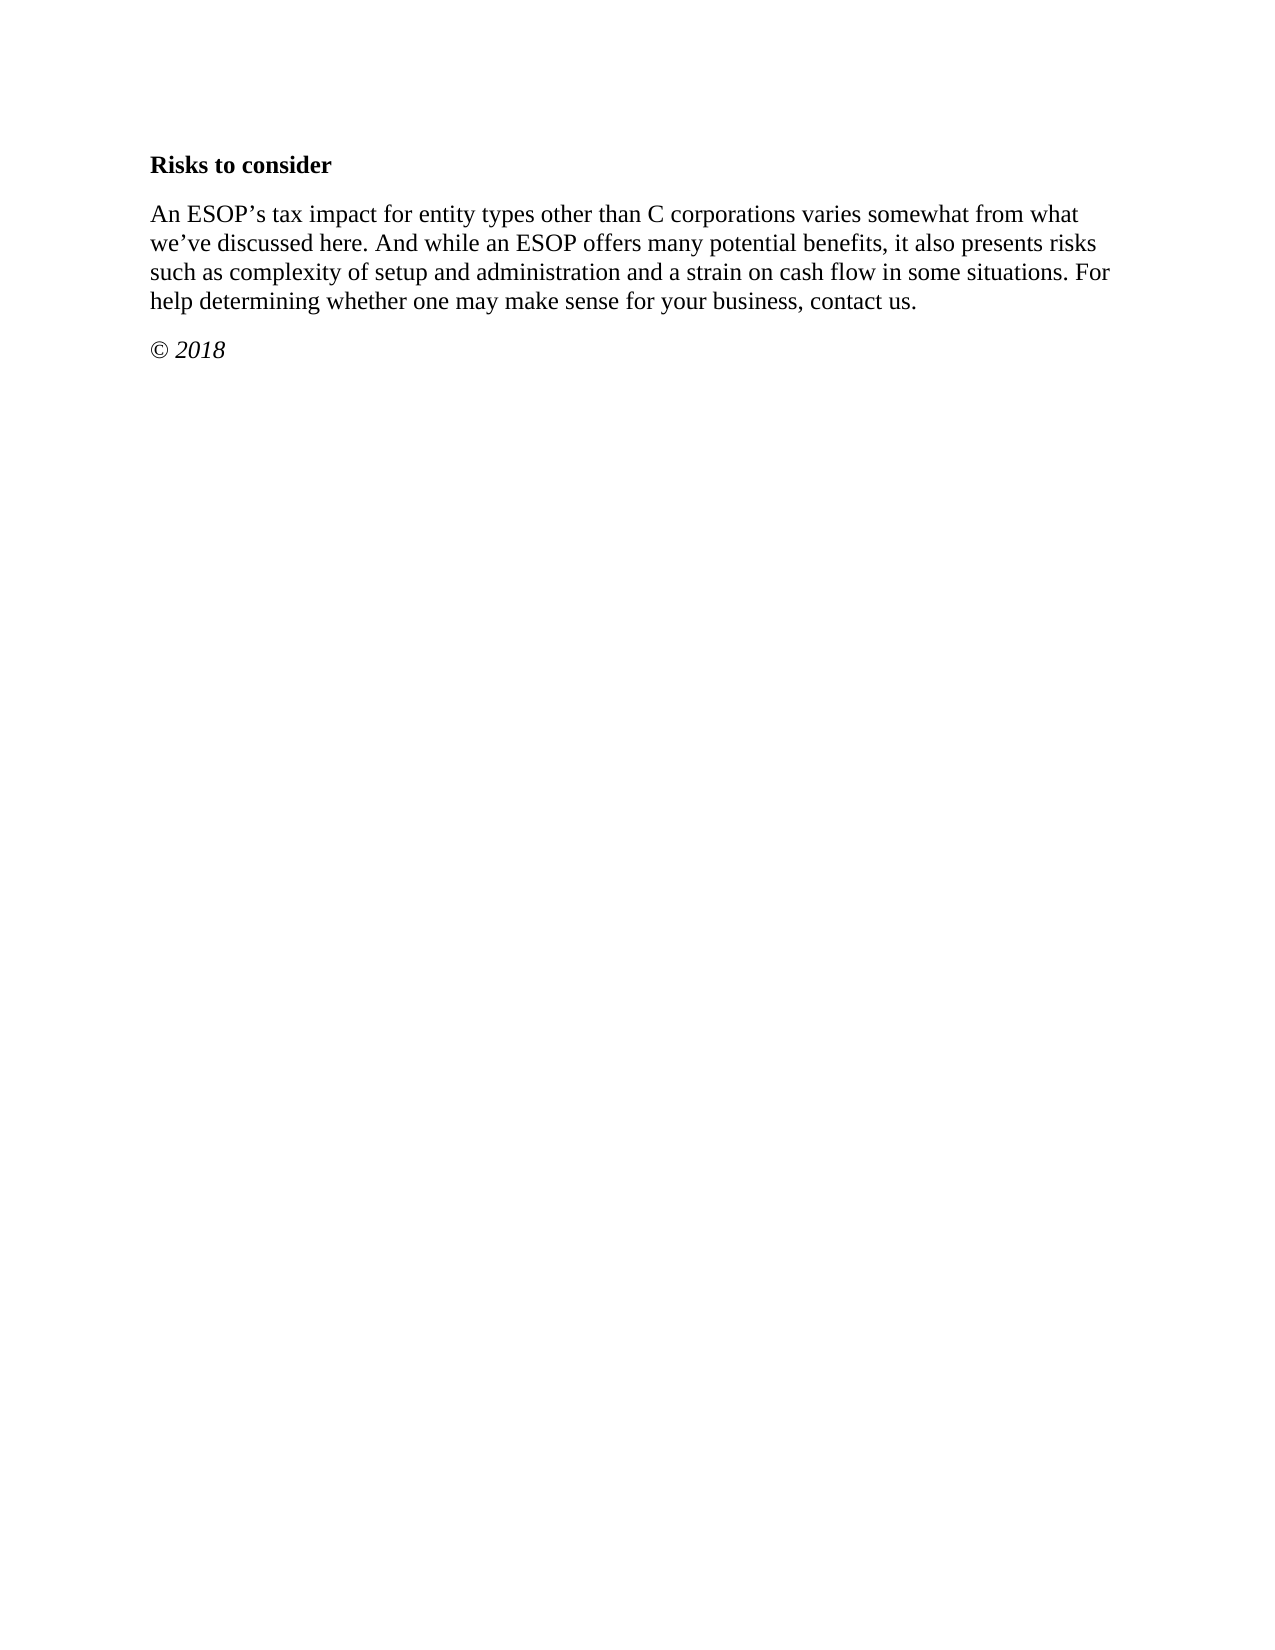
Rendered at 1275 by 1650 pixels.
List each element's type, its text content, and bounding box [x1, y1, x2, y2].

text An ESOP’s tax impact for entity types other than C corporations varies somewhat from what we’ve discussed here. And while an ESOP offers many potential benefits, it also presents risks such as complexity of setup and administration and a strain on cash flow in some situations. For help determining whether one may make sense for your business, contact us. [150, 199, 1125, 314]
text Risks to consider [150, 150, 1125, 179]
text © 2018 [150, 335, 1125, 364]
